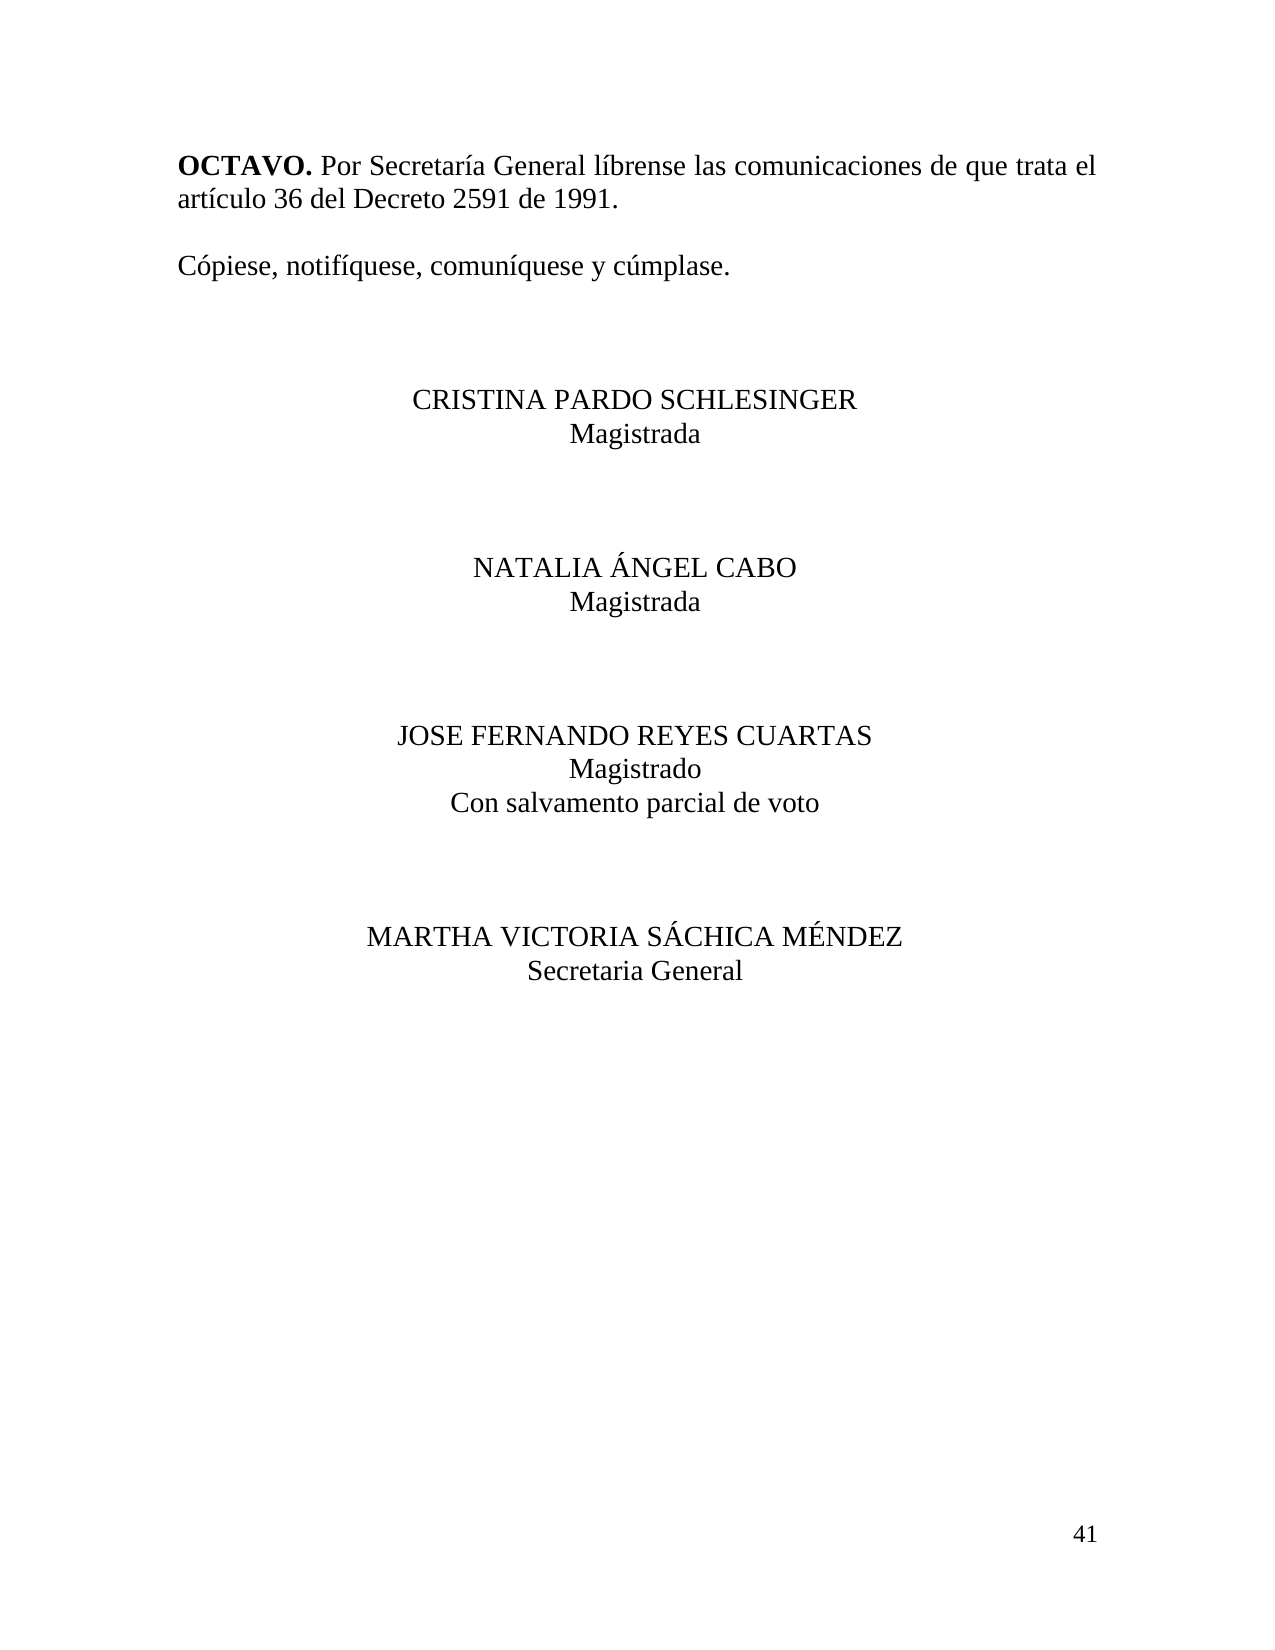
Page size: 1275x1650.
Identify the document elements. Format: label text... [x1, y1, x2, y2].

text Secretaria General [177, 953, 1092, 986]
text Cópiese, notifíquese, comuníquese y cúmplase. [177, 248, 1098, 282]
text Magistrada [177, 416, 1092, 449]
text CRISTINA PARDO SCHLESINGER [177, 382, 1092, 416]
text JOSE FERNANDO REYES CUARTAS [177, 718, 1092, 751]
text MARTHA VICTORIA SÁCHICA MÉNDEZ [177, 919, 1092, 953]
text Con salvamento parcial de voto [177, 785, 1092, 818]
text NATALIA ÁNGEL CABO [177, 550, 1092, 584]
text Magistrada [177, 584, 1092, 617]
text OCTAVO. Por Secretaría General líbrense las comunicaciones de que trata el artículo 36 del Decreto 2591 de 1991. [177, 148, 1098, 215]
text Magistrado [177, 751, 1092, 785]
